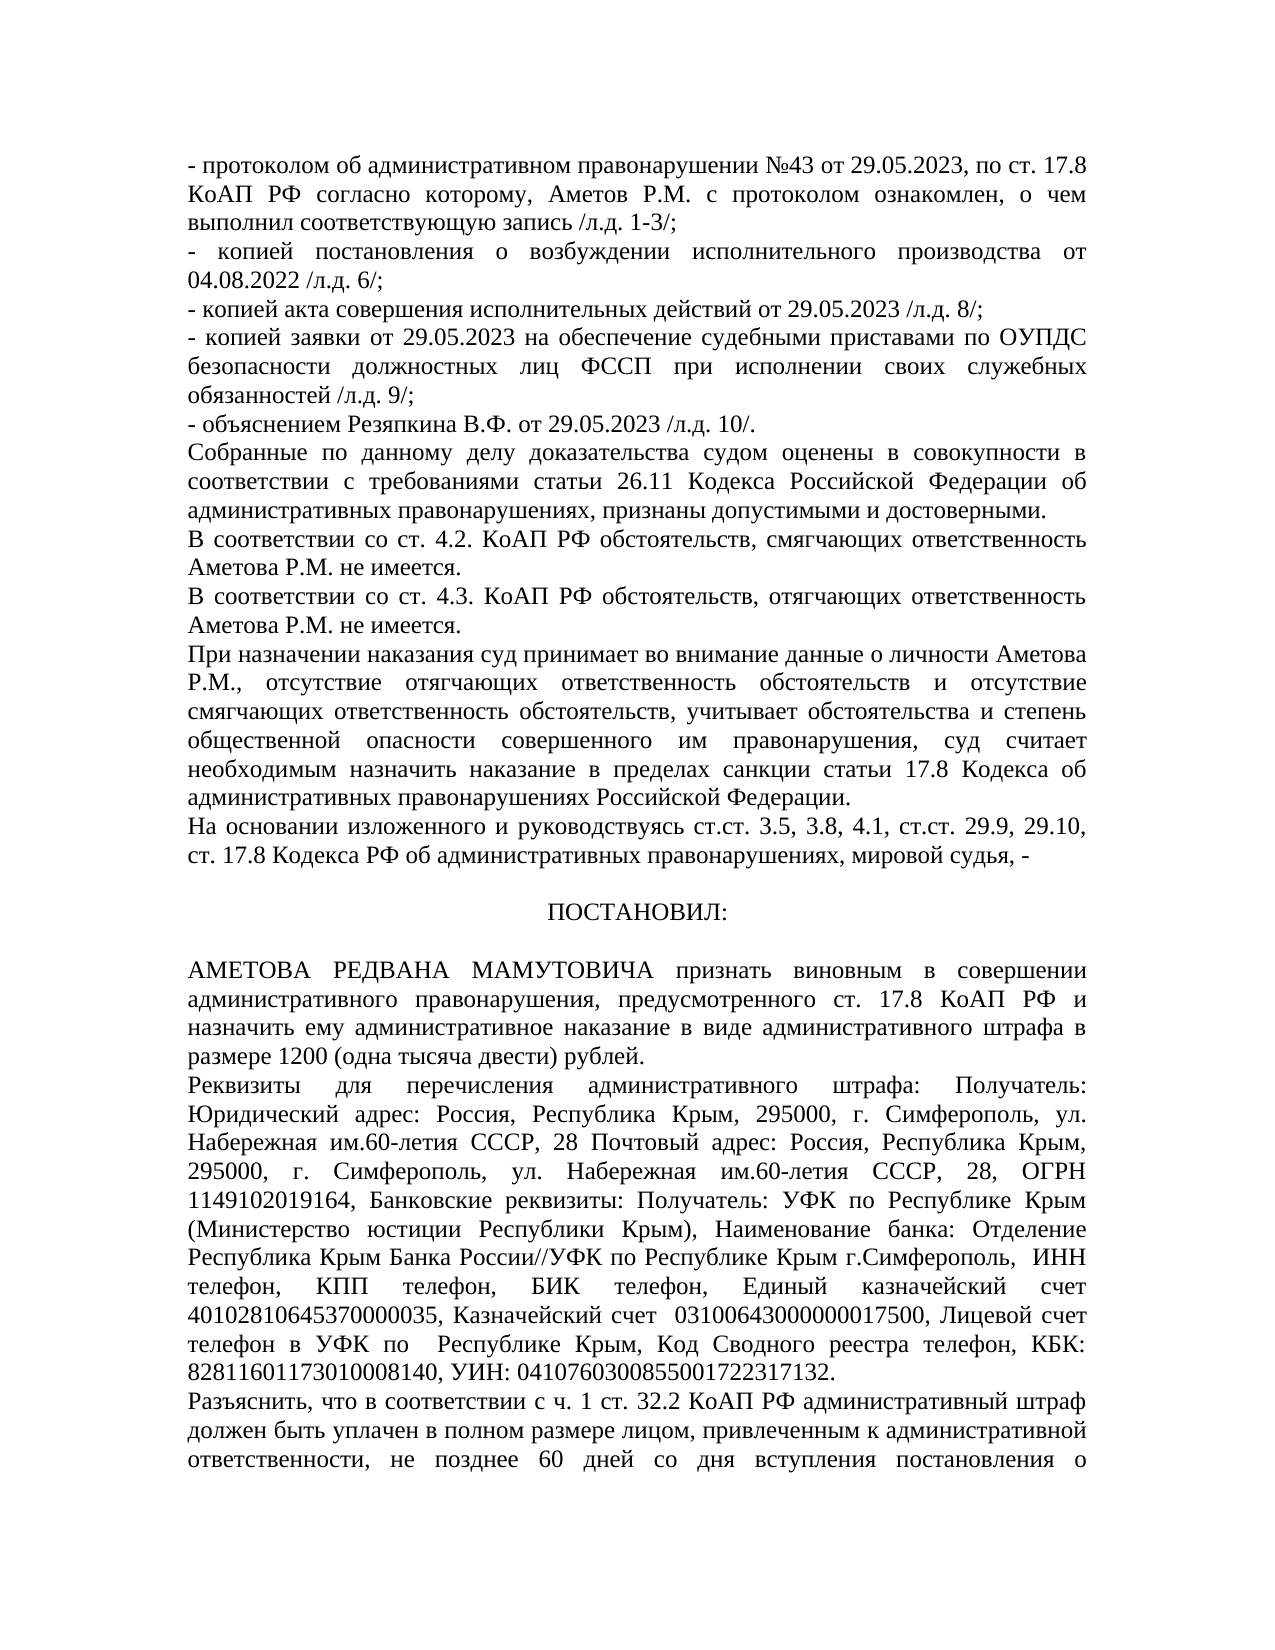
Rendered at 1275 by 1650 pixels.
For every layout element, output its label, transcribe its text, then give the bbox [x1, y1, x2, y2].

text АМЕТОВА РЕДВАНА МАМУТОВИЧА признать виновным в совершении административного правонарушения, предусмотренного ст. 17.8 КоАП РФ и назначить ему административное наказание в виде административного штрафа в размере 1200 (одна тысяча двести) рублей. [187, 955, 1087, 1070]
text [187, 1386, 1087, 1472]
text ПОСТАНОВИЛ: [187, 897, 1087, 926]
text Собранные по данному делу доказательства судом оценены в совокупности в соответствии с требованиями статьи 26.11 Кодекса Российской Федерации об административных правонарушениях, признаны допустимыми и достоверными. [187, 437, 1087, 524]
text - копией постановления о возбуждении исполнительного производства от 04.08.2022 /л.д. 6/; [187, 236, 1087, 294]
text Реквизиты для перечисления административного штрафа: Получатель: Юридический адрес: Россия, Республика Крым, 295000, г. Симферополь, ул. Набережная им.60-летия СССР, 28 Почтовый адрес: Россия, Республика Крым, 295000, г. Симферополь, ул. Набережная им.60-летия СССР, 28, ОГРН 1149102019164, Банковские реквизиты: Получатель: УФК по Республике Крым (Министерство юстиции Республики Крым), Наименование банка: Отделение Республика Крым Банка России//УФК по Республике Крым г.Симферополь, ИНН телефон, КПП телефон, БИК телефон, Единый казначейский счет 40102810645370000035, Казначейский счет 03100643000000017500, Лицевой счет телефон в УФК по Республике Крым, Код Сводного реестра телефон, КБК: 82811601173010008140, УИН: 0410760300855001722317132. [187, 1070, 1087, 1386]
text - протоколом об административном правонарушении №43 от 29.05.2023, по ст. 17.8 КоАП РФ согласно которому, Аметов Р.М. с протоколом ознакомлен, о чем выполнил соответствующую запись /л.д. 1-3/; [187, 150, 1087, 236]
text - объяснением Резяпкина В.Ф. от 29.05.2023 /л.д. 10/. [187, 409, 1087, 437]
text - копией заявки от 29.05.2023 на обеспечение судебными приставами по ОУПДС безопасности должностных лиц ФССП при исполнении своих служебных обязанностей /л.д. 9/; [187, 322, 1087, 409]
text - копией акта совершения исполнительных действий от 29.05.2023 /л.д. 8/; [187, 294, 1087, 322]
text В соответствии со ст. 4.2. КоАП РФ обстоятельств, смягчающих ответственность Аметова Р.М. не имеется. [187, 524, 1087, 581]
text На основании изложенного и руководствуясь ст.ст. 3.5, 3.8, 4.1, ст.ст. 29.9, 29.10, ст. 17.8 Кодекса РФ об административных правонарушениях, мировой судья, - [187, 811, 1087, 869]
text В соответствии со ст. 4.3. КоАП РФ обстоятельств, отягчающих ответственность Аметова Р.М. не имеется. [187, 581, 1087, 639]
text При назначении наказания суд принимает во внимание данные о личности Аметова Р.М., отсутствие отягчающих ответственность обстоятельств и отсутствие смягчающих ответственность обстоятельств, учитывает обстоятельства и степень общественной опасности совершенного им правонарушения, суд считает необходимым назначить наказание в пределах санкции статьи 17.8 Кодекса об административных правонарушениях Российской Федерации. [187, 639, 1087, 811]
